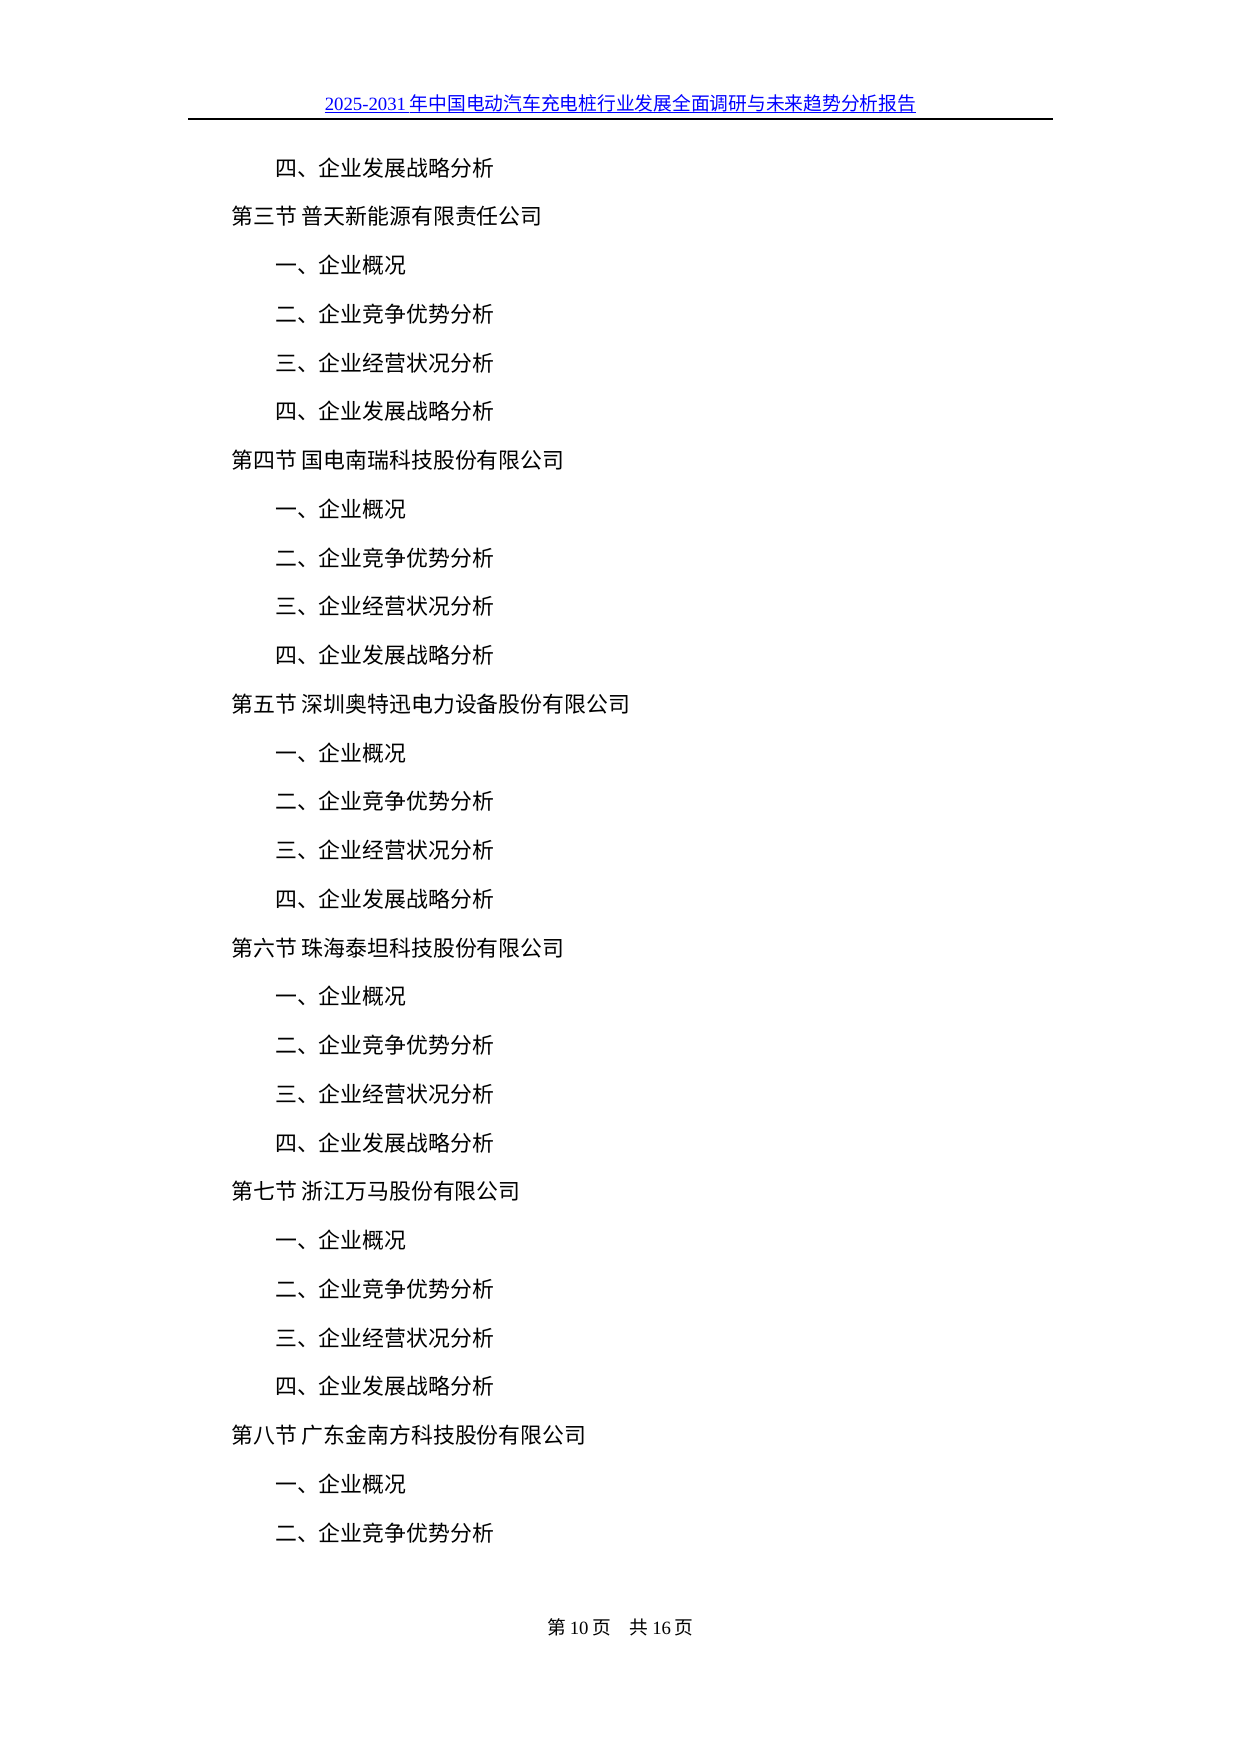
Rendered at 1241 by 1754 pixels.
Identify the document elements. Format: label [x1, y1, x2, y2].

text [187, 150, 1053, 1548]
